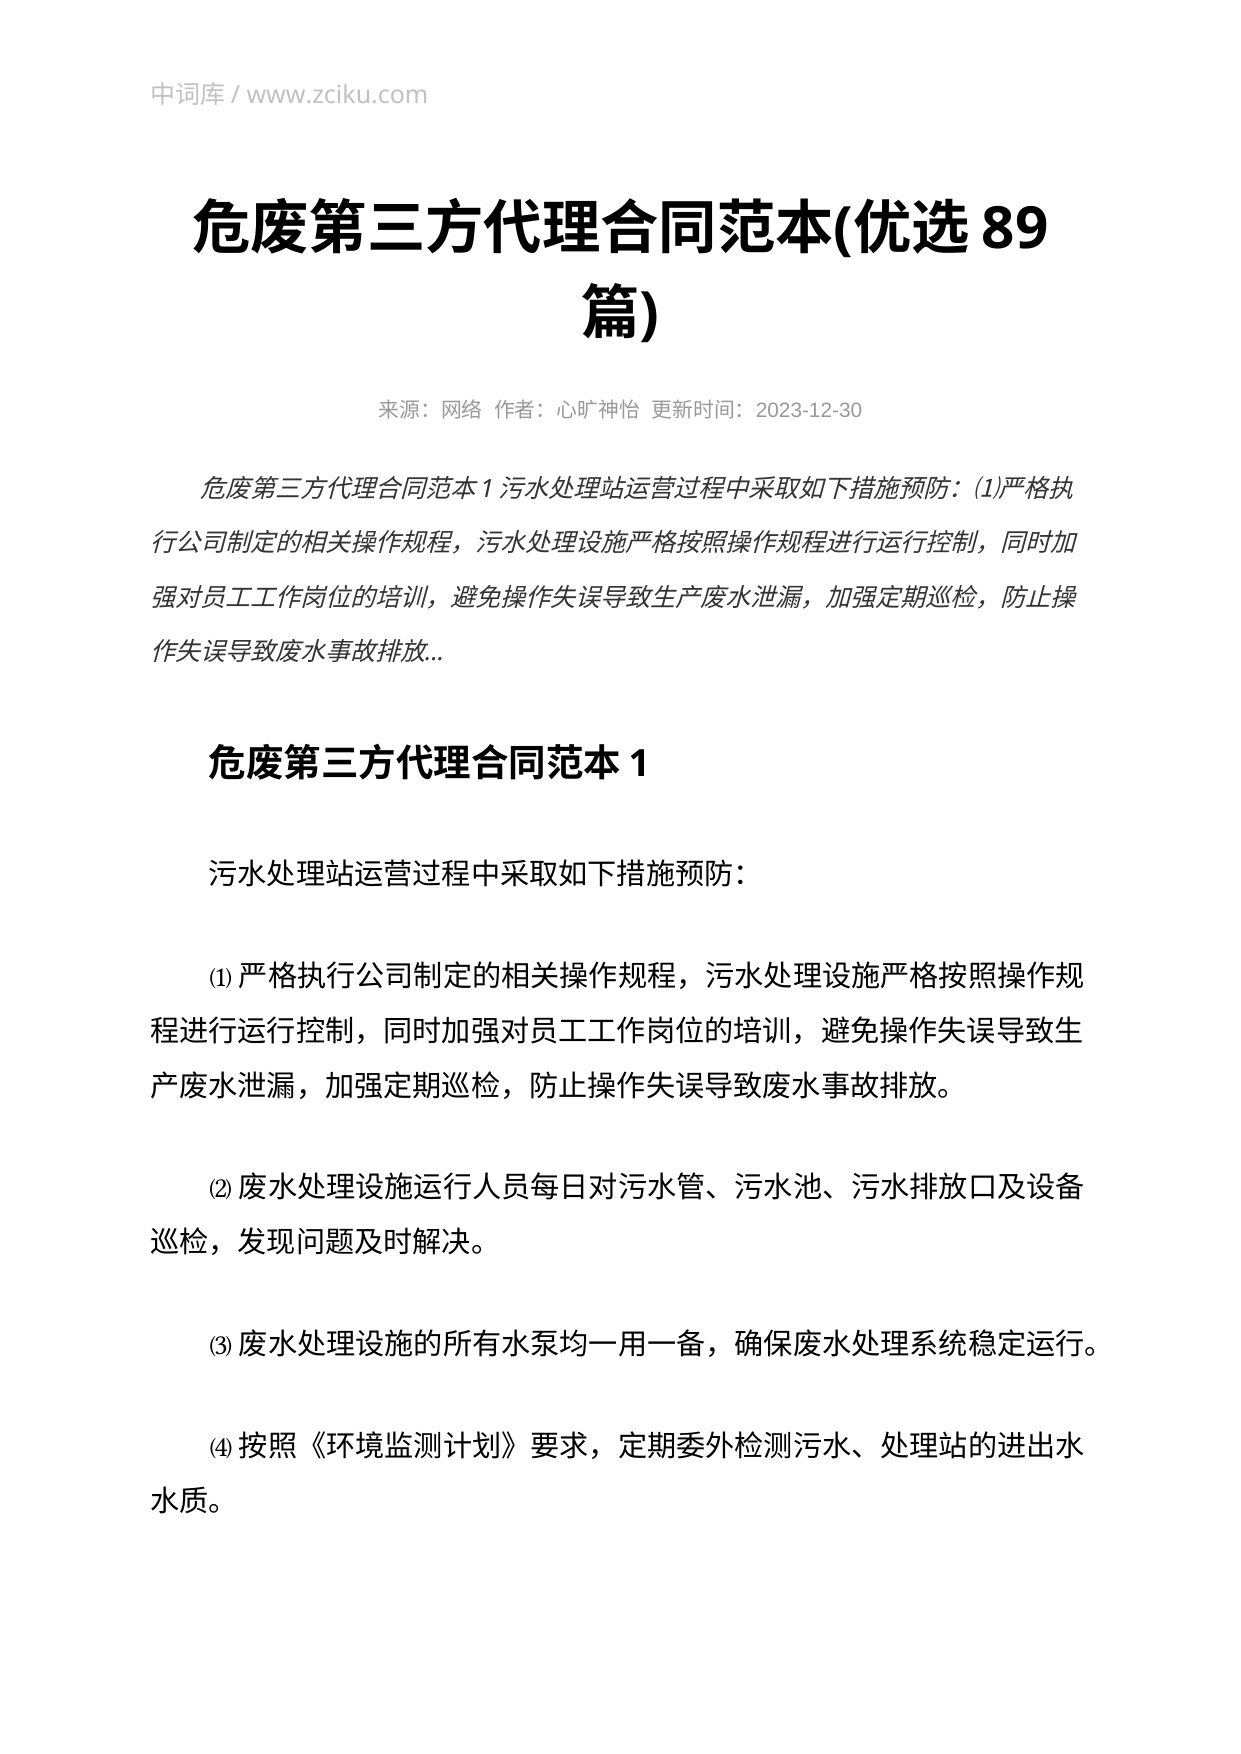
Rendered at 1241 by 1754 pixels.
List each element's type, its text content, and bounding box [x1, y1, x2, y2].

text ⑷按照《环境监测计划》要求，定期委外检测污水、处理站的进出水水质。 [150, 1423, 1090, 1520]
text 来源：网络 作者：心旷神怡 更新时间：2023-12-30 [150, 398, 1090, 422]
text ⑵废水处理设施运行人员每日对污水管、污水池、污水排放口及设备巡检，发现问题及时解决。 [150, 1164, 1090, 1261]
subtitle 危废第三方代理合同范本(优选89篇) [150, 181, 1090, 351]
text 污水处理站运营过程中采取如下措施预防： [150, 851, 1090, 893]
text 危废第三方代理合同范本1 [150, 733, 1090, 787]
text ⑶废水处理设施的所有水泵均一用一备，确保废水处理系统稳定运行。 [150, 1321, 1090, 1363]
text 危废第三方代理合同范本1污水处理站运营过程中采取如下措施预防：⑴严格执行公司制定的相关操作规程，污水处理设施严格按照操作规程进行运行控制，同时加强对员工工作岗位的培训，避免操作失误导致生产废水泄漏，加强定期巡检，防止操作失误导致废水事故排放... [150, 468, 1090, 668]
text ⑴严格执行公司制定的相关操作规程，污水处理设施严格按照操作规程进行运行控制，同时加强对员工工作岗位的培训，避免操作失误导致生产废水泄漏，加强定期巡检，防止操作失误导致废水事故排放。 [150, 952, 1090, 1104]
